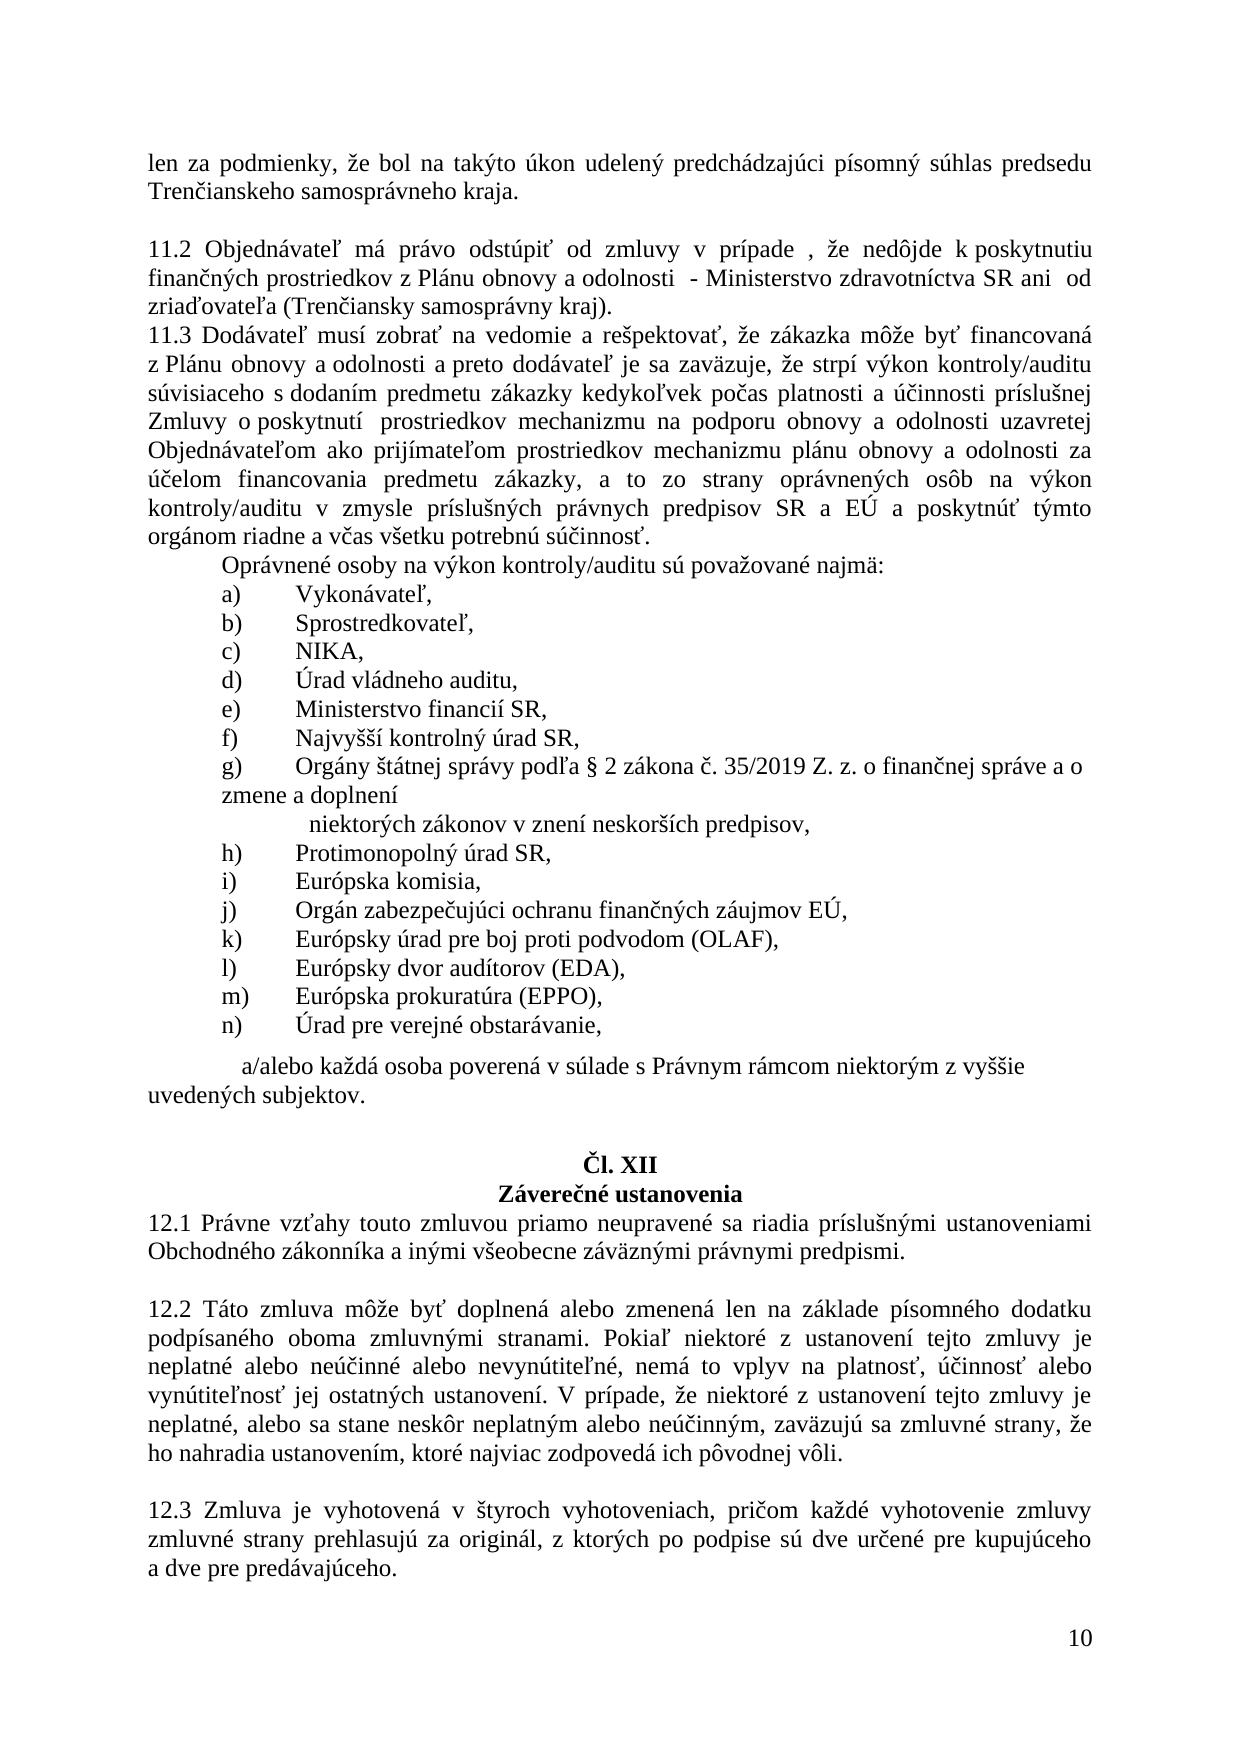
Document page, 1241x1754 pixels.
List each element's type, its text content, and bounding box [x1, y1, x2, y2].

text Oprávnené osoby na výkon kontroly/auditu sú považované najmä: [221, 550, 1093, 579]
text j) Orgán zabezpečujúci ochranu finančných záujmov EÚ, [221, 895, 1093, 924]
text i) Európska komisia, [221, 866, 1093, 895]
text a) Vykonávateľ, [221, 579, 1093, 608]
text c) NIKA, [221, 636, 1093, 665]
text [148, 148, 1093, 205]
text Čl. XII [148, 1150, 1093, 1179]
text n) Úrad pre verejné obstarávanie, [221, 1010, 1093, 1039]
text 12.2 Táto zmluva môže byť doplnená alebo zmenená len na základe písomného dodatku podpísaného oboma zmluvnými stranami. Pokiaľ niektoré z ustanovení tejto zmluvy je neplatné alebo neúčinné alebo nevynútiteľné, nemá to vplyv na platnosť, účinnosť alebo vynútiteľnosť jej ostatných ustanovení. V prípade, že niektoré z ustanovení tejto zmluvy je neplatné, alebo sa stane neskôr neplatným alebo neúčinným, zaväzujú sa zmluvné strany, že ho nahradia ustanovením, ktoré najviac zodpovedá ich pôvodnej vôli. [148, 1294, 1093, 1466]
text f) Najvyšší kontrolný úrad SR, [221, 723, 1093, 751]
text m) Európska prokuratúra (EPPO), [221, 981, 1093, 1010]
text k) Európsky úrad pre boj proti podvodom (OLAF), [221, 924, 1093, 953]
text 11.2 Objednávateľ má právo odstúpiť od zmluvy v prípade , že nedôjde k poskytnutiu finančných prostriedkov z Plánu obnovy a odolnosti - Ministerstvo zdravotníctva SR ani od zriaďovateľa (Trenčiansky samosprávny kraj). [148, 234, 1093, 320]
text l) Európsky dvor audítorov (EDA), [221, 953, 1093, 981]
text 12.3 Zmluva je vyhotovená v štyroch vyhotoveniach, pričom každé vyhotovenie zmluvy zmluvné strany prehlasujú za originál, z ktorých po podpise sú dve určené pre kupujúceho a dve pre predávajúceho. [148, 1495, 1093, 1581]
text 12.1 Právne vzťahy touto zmluvou priamo neupravené sa riadia príslušnými ustanoveniami Obchodného zákonníka a inými všeobecne záväznými právnymi predpismi. [148, 1208, 1093, 1265]
text b) Sprostredkovateľ, [221, 608, 1093, 636]
text d) Úrad vládneho auditu, [221, 665, 1093, 694]
text niektorých zákonov v znení neskorších predpisov, [221, 809, 1093, 838]
text Záverečné ustanovenia [148, 1179, 1093, 1208]
text 11.3 Dodávateľ musí zobrať na vedomie a rešpektovať, že zákazka môže byť financovaná z Plánu obnovy a odolnosti a preto dodávateľ je sa zaväzuje, že strpí výkon kontroly/auditu súvisiaceho s dodaním predmetu zákazky kedykoľvek počas platnosti a účinnosti príslušnej Zmluvy o poskytnutí prostriedkov mechanizmu na podporu obnovy a odolnosti uzavretej Objednávateľom ako prijímateľom prostriedkov mechanizmu plánu obnovy a odolnosti za účelom financovania predmetu zákazky, a to zo strany oprávnených osôb na výkon kontroly/auditu v zmysle príslušných právnych predpisov SR a EÚ a poskytnúť týmto orgánom riadne a včas všetku potrebnú súčinnosť. [148, 320, 1093, 550]
text h) Protimonopolný úrad SR, [221, 838, 1093, 866]
text a/alebo každá osoba poverená v súlade s Právnym rámcom niektorým z vyššie uvedených subjektov. [148, 1051, 1093, 1109]
text g) Orgány štátnej správy podľa § 2 zákona č. 35/2019 Z. z. o finančnej správe a o zmene a doplnení [221, 751, 1093, 809]
text e) Ministerstvo financií SR, [221, 694, 1093, 723]
